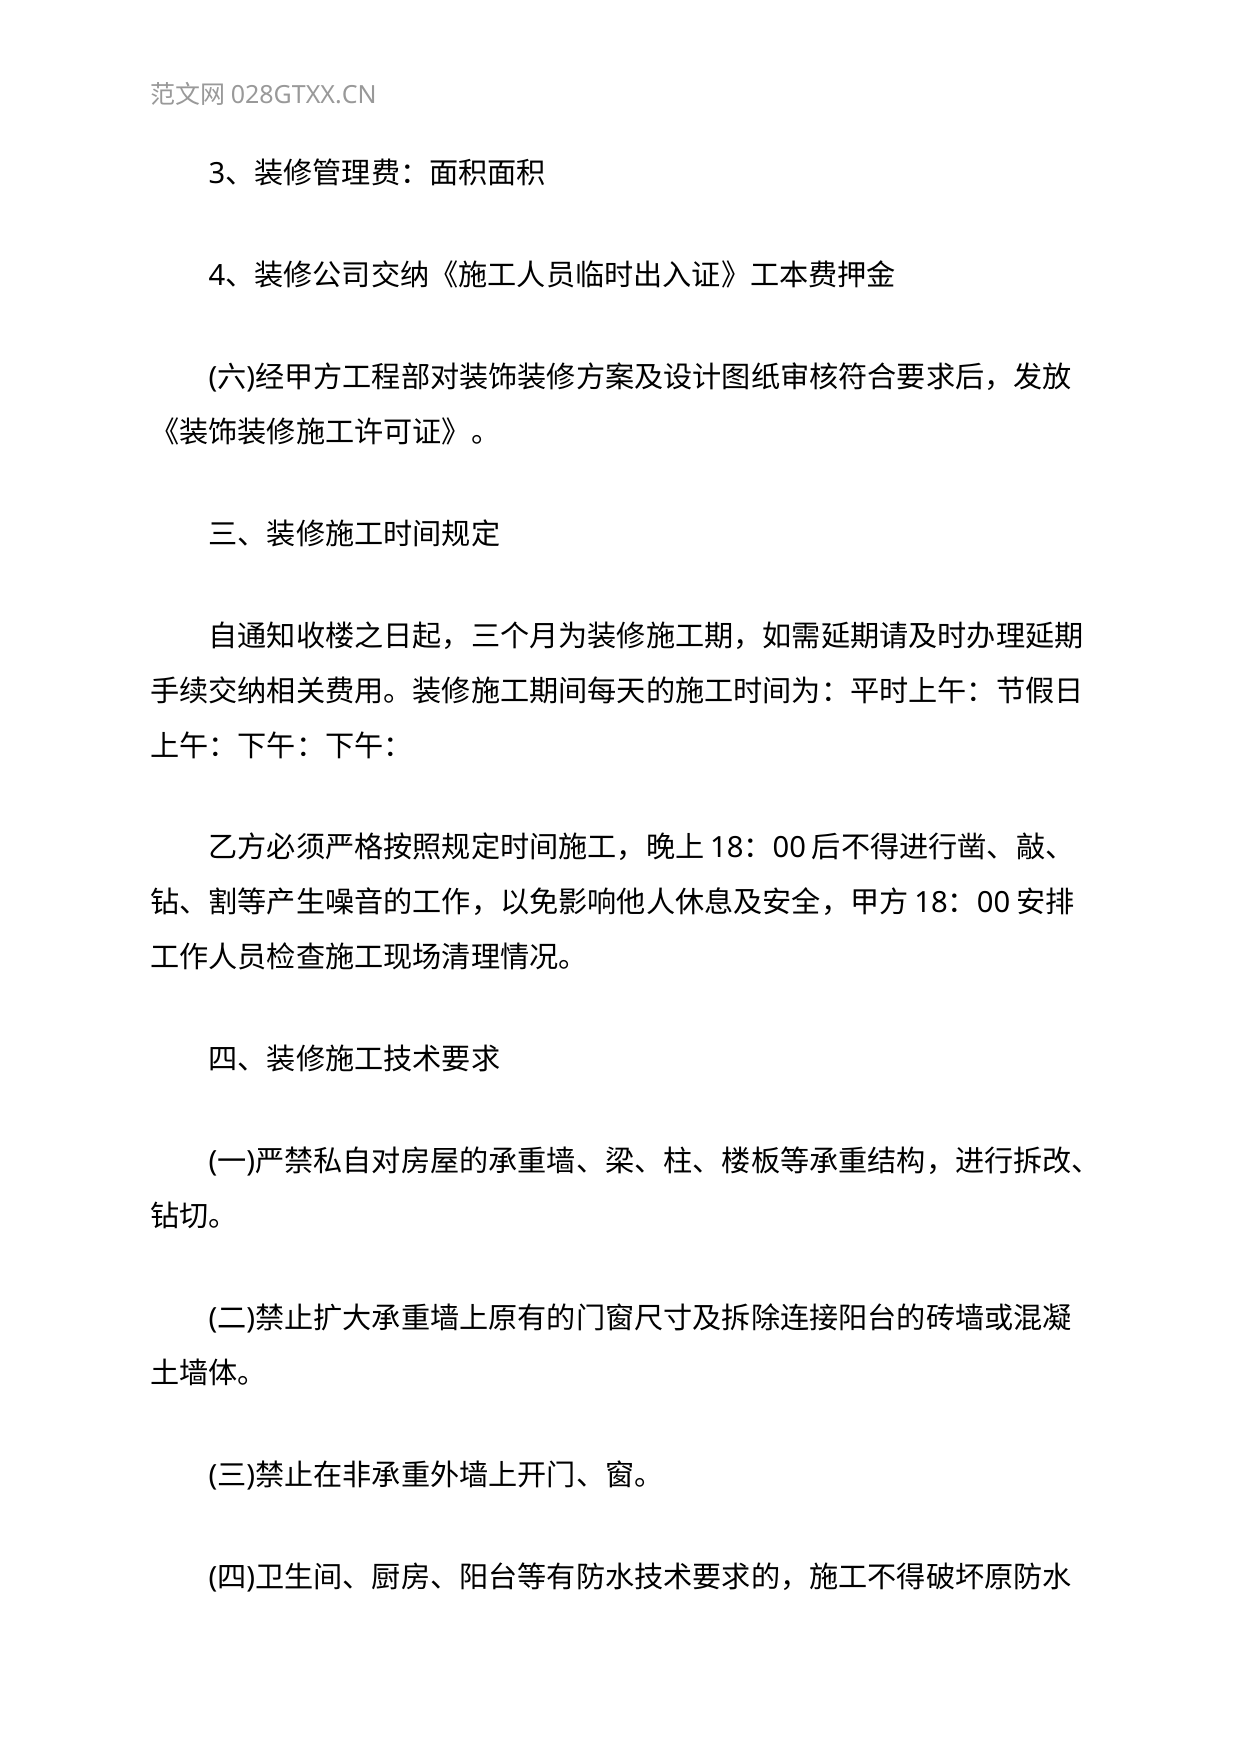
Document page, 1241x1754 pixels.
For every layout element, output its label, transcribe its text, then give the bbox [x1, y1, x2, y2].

text 三、装修施工时间规定 [150, 511, 1090, 553]
text (三)禁止在非承重外墙上开门、窗。 [150, 1451, 1090, 1493]
text (六)经甲方工程部对装饰装修方案及设计图纸审核符合要求后，发放《装饰装修施工许可证》。 [150, 354, 1090, 451]
text 乙方必须严格按照规定时间施工，晚上18：00后不得进行凿、敲、钻、割等产生噪音的工作，以免影响他人休息及安全，甲方18：00安排工作人员检查施工现场清理情况。 [150, 824, 1090, 976]
text 3、装修管理费：面积面积 [150, 150, 1090, 192]
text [150, 1553, 1090, 1596]
text (二)禁止扩大承重墙上原有的门窗尺寸及拆除连接阳台的砖墙或混凝土墙体。 [150, 1294, 1090, 1392]
text 自通知收楼之日起，三个月为装修施工期，如需延期请及时办理延期手续交纳相关费用。装修施工期间每天的施工时间为：平时上午：节假日上午：下午：下午： [150, 612, 1090, 764]
text (一)严禁私自对房屋的承重墙、梁、柱、楼板等承重结构，进行拆改、钻切。 [150, 1138, 1090, 1235]
text 4、装修公司交纳《施工人员临时出入证》工本费押金 [150, 252, 1090, 294]
text 四、装修施工技术要求 [150, 1036, 1090, 1078]
